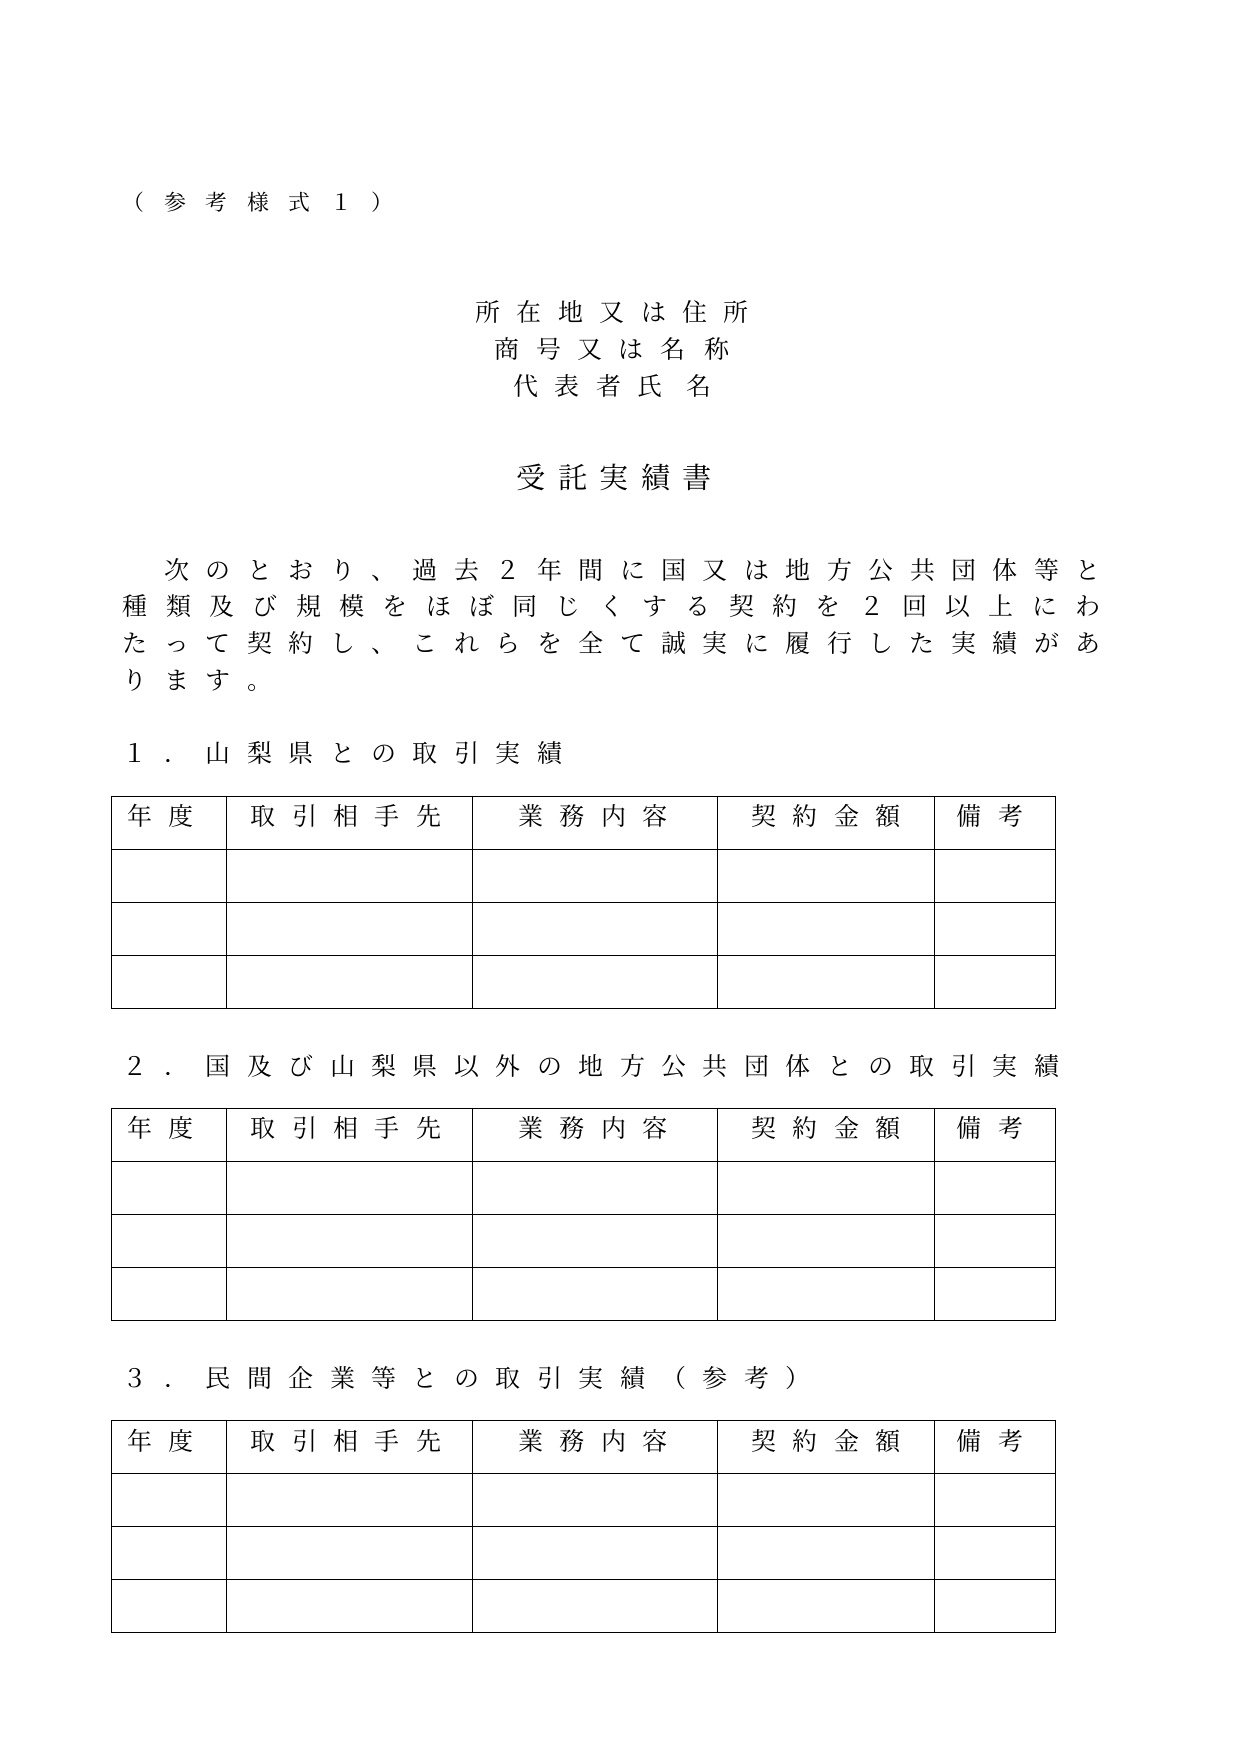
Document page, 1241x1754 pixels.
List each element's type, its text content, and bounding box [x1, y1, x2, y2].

table_cell [112, 903, 226, 955]
table_cell [935, 850, 1055, 902]
table_cell [473, 1268, 717, 1320]
text 次のとおり、過去２年間に国又は地方公共団体等と種類及び規模をほぼ同じくする契約を２回以上にわたって契約し、これらを全て誠実に履行した実績があります。 [123, 550, 1118, 697]
text 代表者氏名 [123, 366, 1118, 403]
table_header 業務内容 [473, 1109, 717, 1161]
table_header 取引相手先 [227, 1421, 472, 1473]
table_cell [227, 850, 472, 902]
table_cell [112, 1215, 226, 1267]
table_cell [718, 1215, 934, 1267]
text （参考様式１） [123, 182, 1118, 219]
table_header 取引相手先 [227, 797, 472, 849]
table_header 業務内容 [473, 797, 717, 849]
table_cell [718, 956, 934, 1008]
table_cell [718, 1527, 934, 1579]
table_header 契約金額 [718, 1109, 934, 1161]
table_cell [227, 1527, 472, 1579]
text 商号又は名称 [123, 329, 1118, 366]
table_cell [935, 1527, 1055, 1579]
table_header 契約金額 [718, 797, 934, 849]
table_cell [112, 1268, 226, 1320]
table_header 備考 [935, 1421, 1055, 1473]
table_cell [935, 903, 1055, 955]
table_header 備考 [935, 1109, 1055, 1161]
table_header 年度 [112, 1109, 226, 1161]
table_cell [227, 1215, 472, 1267]
table_cell [718, 850, 934, 902]
table_cell [473, 1580, 717, 1632]
text 受託実績書 [123, 439, 1118, 513]
table_header 契約金額 [718, 1421, 934, 1473]
table_cell [227, 1268, 472, 1320]
table_cell [473, 1215, 717, 1267]
table_cell [112, 1527, 226, 1579]
table_cell [473, 850, 717, 902]
table_cell [227, 903, 472, 955]
text ３．民間企業等との取引実績（参考） [123, 1358, 1118, 1395]
table_cell [935, 1215, 1055, 1267]
table_cell [718, 1474, 934, 1526]
table_header 取引相手先 [227, 1109, 472, 1161]
table_cell [473, 903, 717, 955]
table_cell [227, 956, 472, 1008]
table_cell [935, 1474, 1055, 1526]
table_cell [473, 1474, 717, 1526]
table_header 年度 [112, 1421, 226, 1473]
text １．山梨県との取引実績 [123, 734, 1118, 771]
table_cell [718, 1268, 934, 1320]
text 所在地又は住所 [123, 292, 1118, 329]
table_cell [112, 850, 226, 902]
table_cell [718, 1580, 934, 1632]
table_header 備考 [935, 797, 1055, 849]
table_cell [227, 1162, 472, 1214]
table_cell [112, 1580, 226, 1632]
table_cell [935, 1268, 1055, 1320]
table_cell [935, 1162, 1055, 1214]
table_cell [112, 1162, 226, 1214]
table_cell [227, 1474, 472, 1526]
table_cell [935, 956, 1055, 1008]
table_cell [112, 956, 226, 1008]
text ２．国及び山梨県以外の地方公共団体との取引実績 [123, 1046, 1118, 1083]
table_cell [718, 903, 934, 955]
table_cell [112, 1474, 226, 1526]
table_cell [473, 956, 717, 1008]
table_cell [227, 1580, 472, 1632]
table_cell [718, 1162, 934, 1214]
table_cell [935, 1580, 1055, 1632]
table_header 年度 [112, 797, 226, 849]
table_cell [473, 1527, 717, 1579]
table_header 業務内容 [473, 1421, 717, 1473]
table_cell [473, 1162, 717, 1214]
